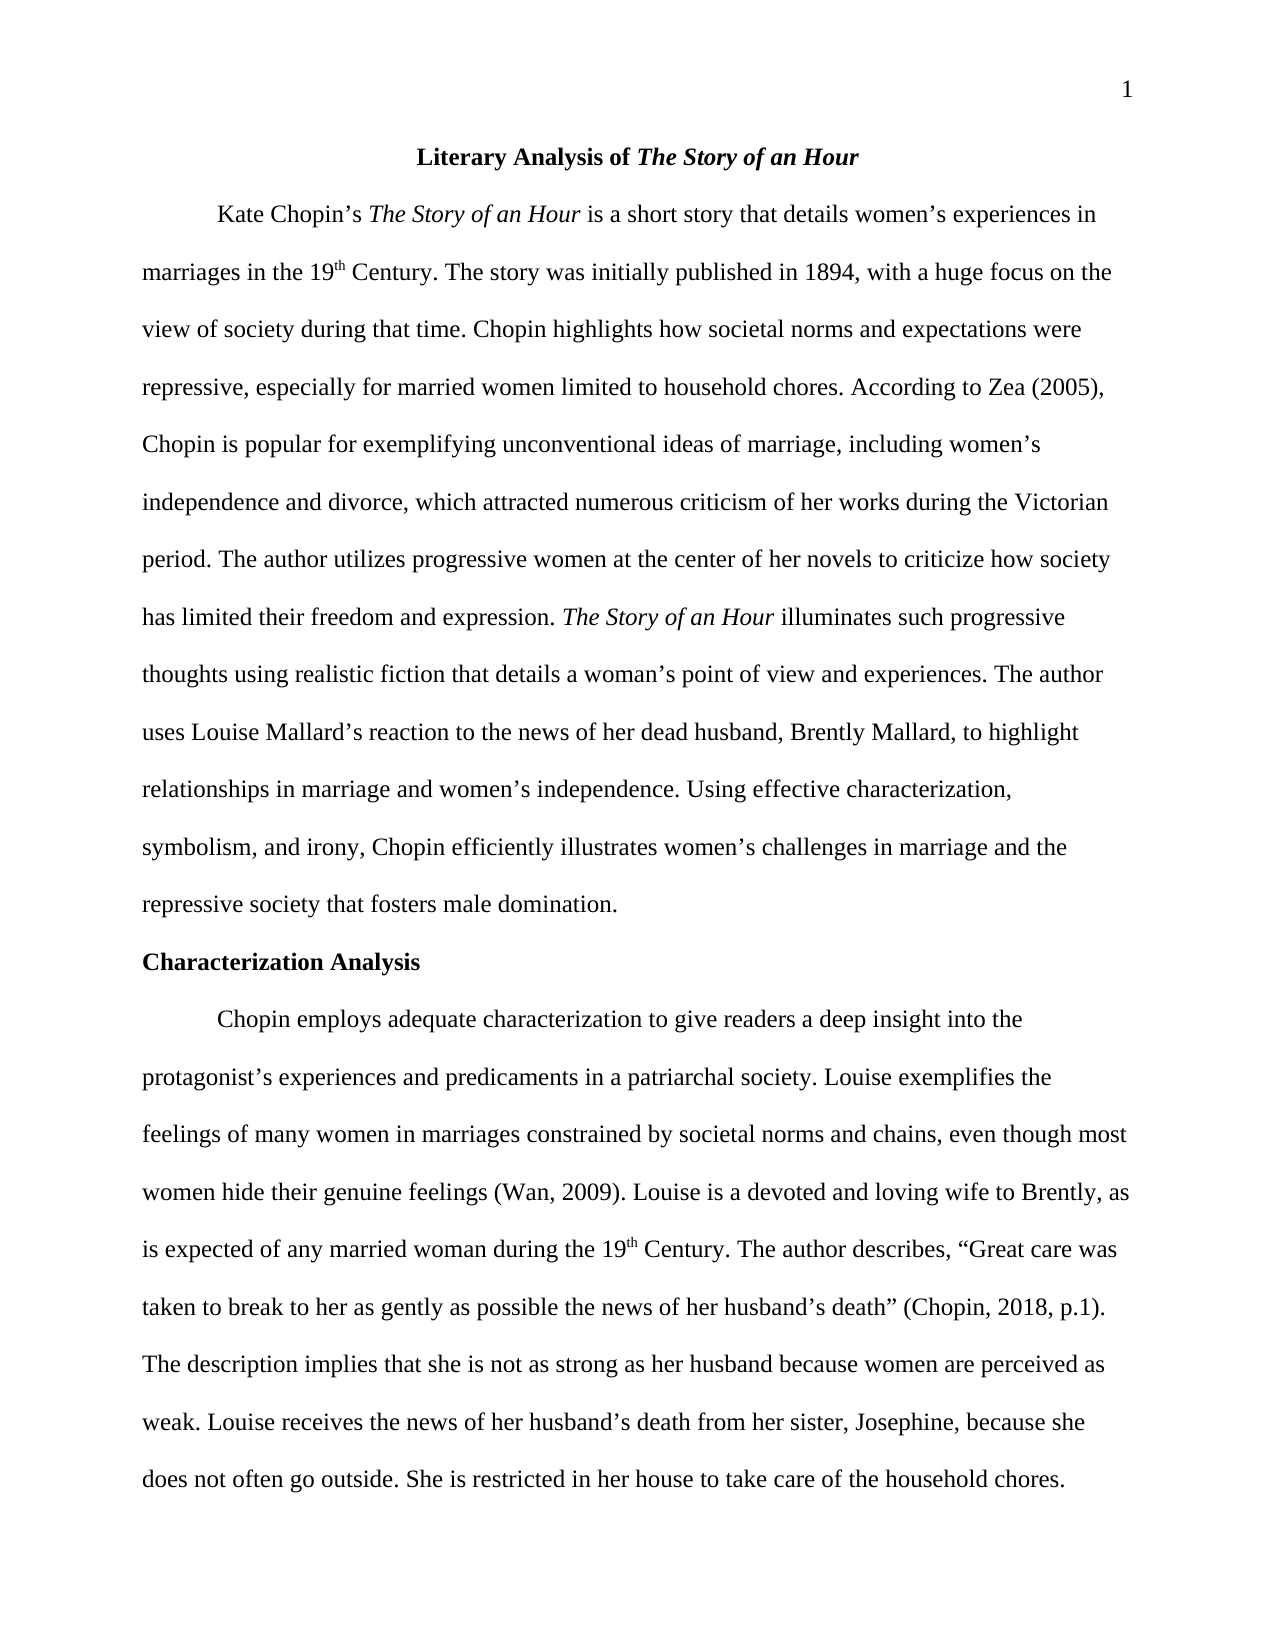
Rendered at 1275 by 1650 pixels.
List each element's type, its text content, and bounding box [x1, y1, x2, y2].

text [142, 1004, 1133, 1493]
text Characterization Analysis [142, 947, 1133, 976]
text Kate Chopin’s The Story of an Hour is a short story that details women’s experiences in marriages in the 19th Century. The story was initially published in 1894, with a huge focus on the view of society during that time. Chopin highlights how societal norms and expectations were repressive, especially for married women limited to household chores. According to Zea (2005), Chopin is popular for exemplifying unconventional ideas of marriage, including women’s independence and divorce, which attracted numerous criticism of her works during the Victorian period. The author utilizes progressive women at the center of her novels to criticize how society has limited their freedom and expression. The Story of an Hour illuminates such progressive thoughts using realistic fiction that details a woman’s point of view and experiences. The author uses Louise Mallard’s reaction to the news of her dead husband, Brently Mallard, to highlight relationships in marriage and women’s independence. Using effective characterization, symbolism, and irony, Chopin efficiently illustrates women’s challenges in marriage and the repressive society that fosters male domination. [142, 199, 1133, 918]
text Literary Analysis of The Story of an Hour [142, 142, 1133, 171]
